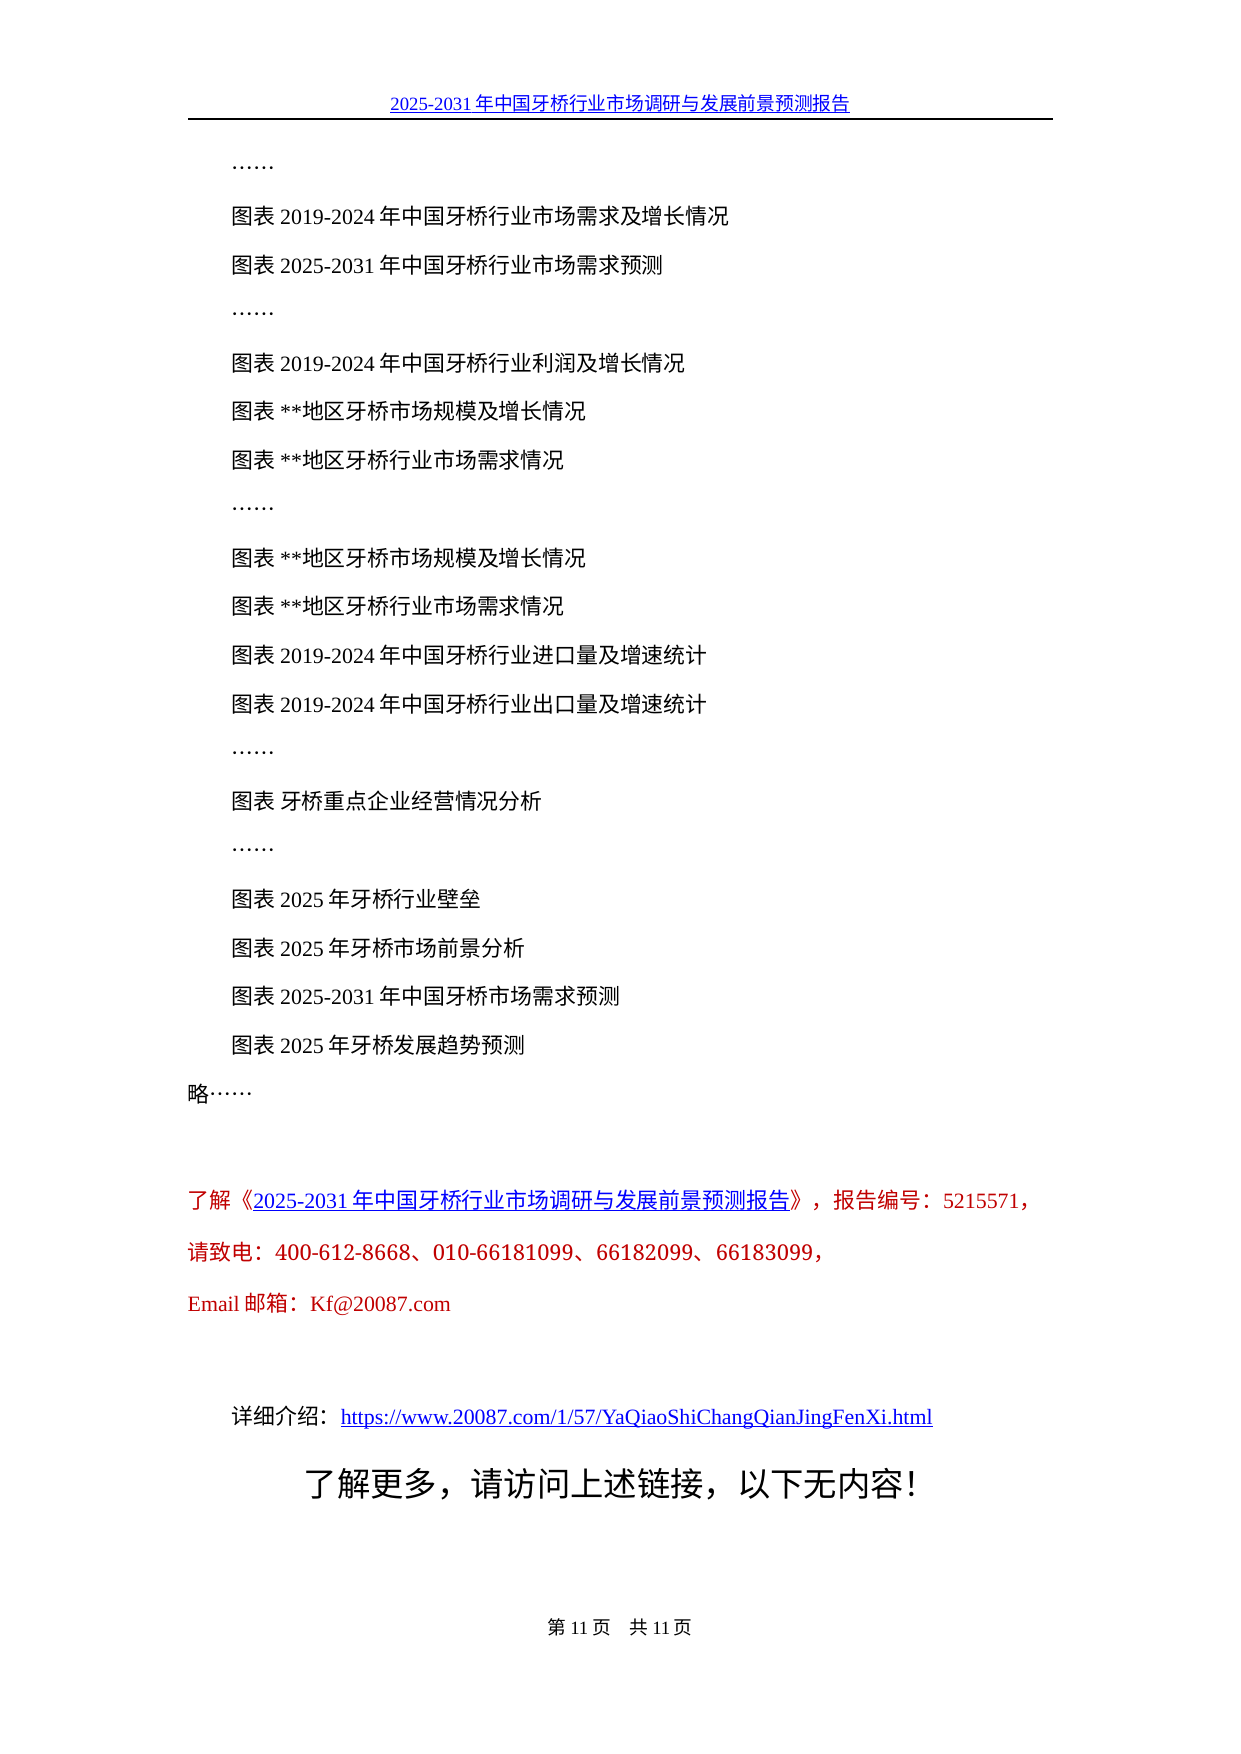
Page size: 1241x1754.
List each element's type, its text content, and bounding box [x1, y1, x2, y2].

text 了解《2025-2031年中国牙桥行业市场调研与发展前景预测报告》，报告编号：5215571， [187, 1183, 1053, 1215]
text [187, 150, 1053, 1109]
text 详细介绍：https://www.20087.com/1/57/YaQiaoShiChangQianJingFenXi.html [187, 1399, 1053, 1431]
text 请致电：400-612-8668、010-66181099、66182099、66183099， [187, 1234, 1053, 1267]
text Email邮箱：Kf@20087.com [187, 1286, 1053, 1318]
title 了解更多，请访问上述链接，以下无内容！ [187, 1449, 1053, 1514]
